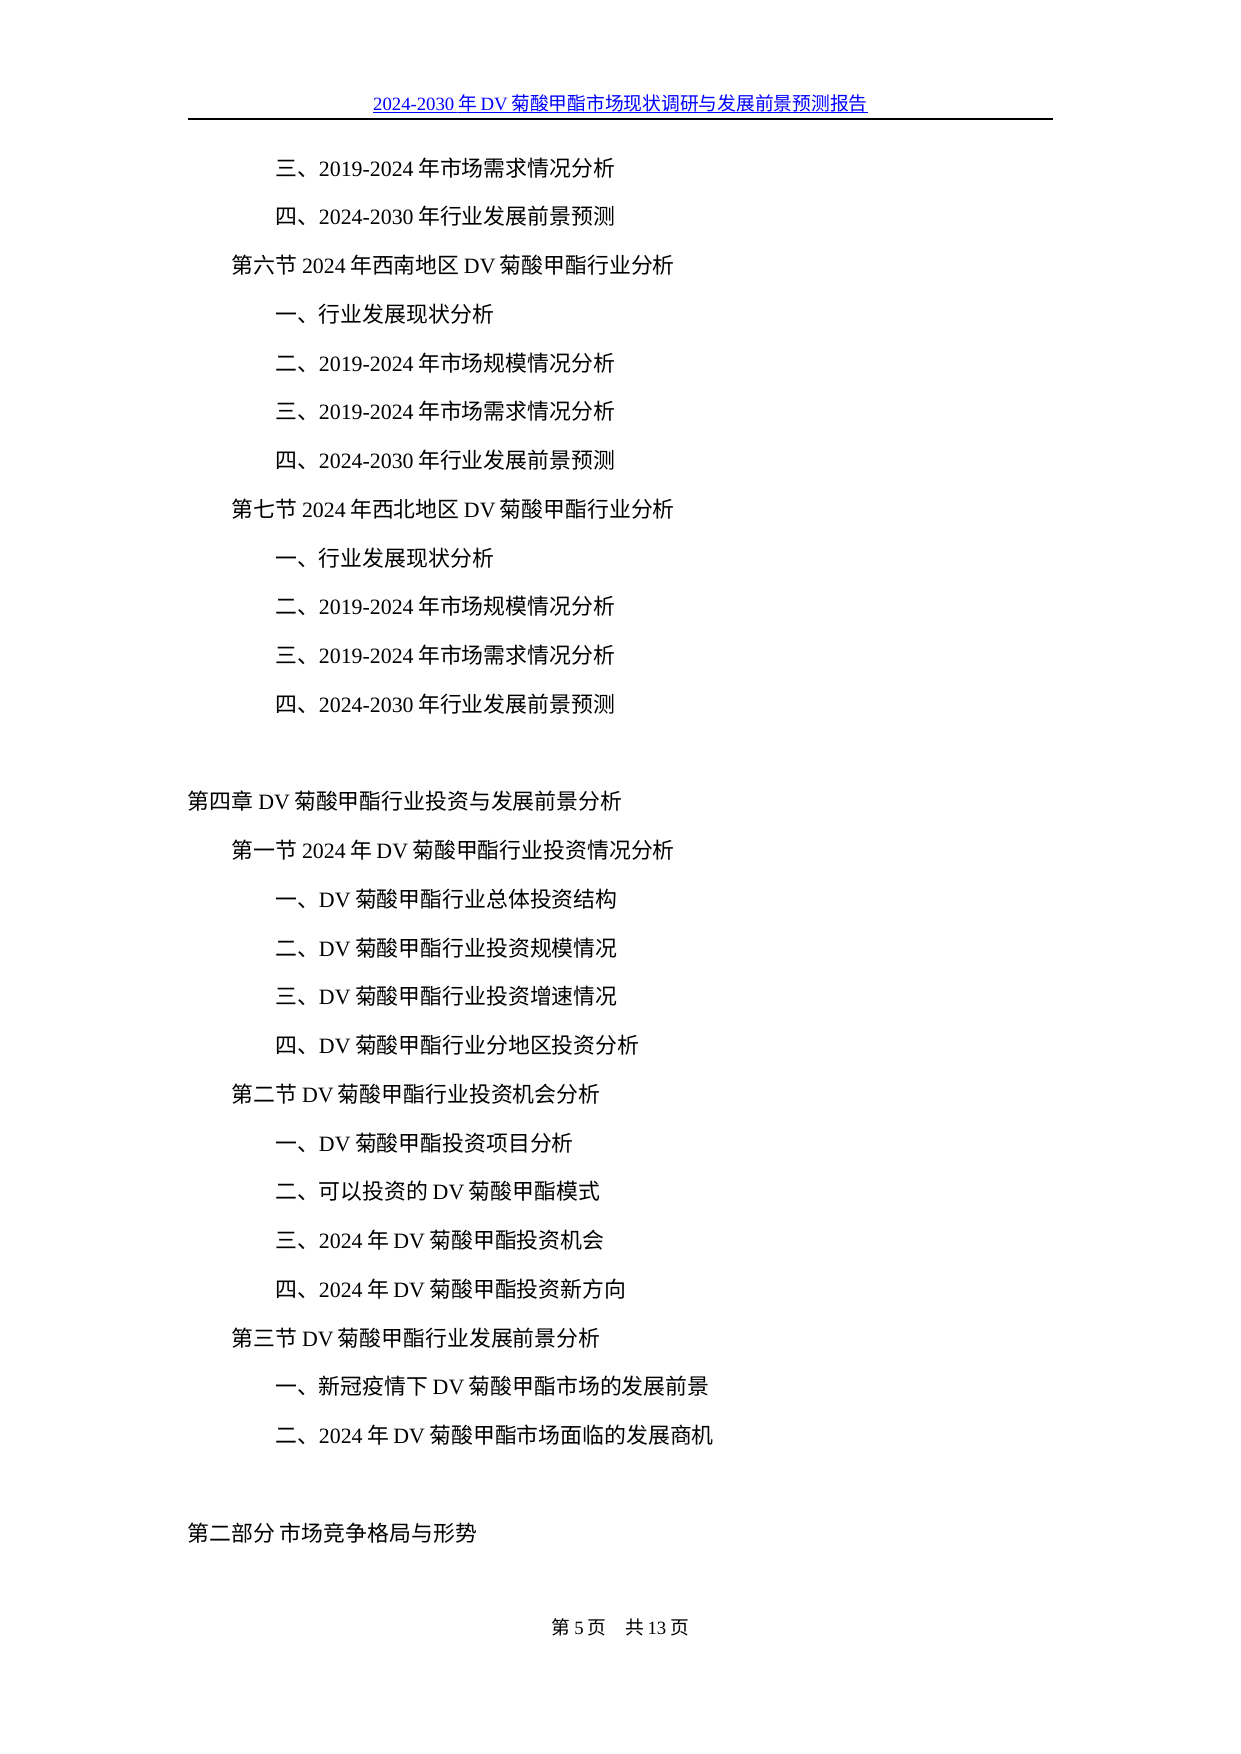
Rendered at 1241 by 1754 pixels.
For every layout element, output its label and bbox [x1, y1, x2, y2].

text [187, 150, 1053, 1548]
